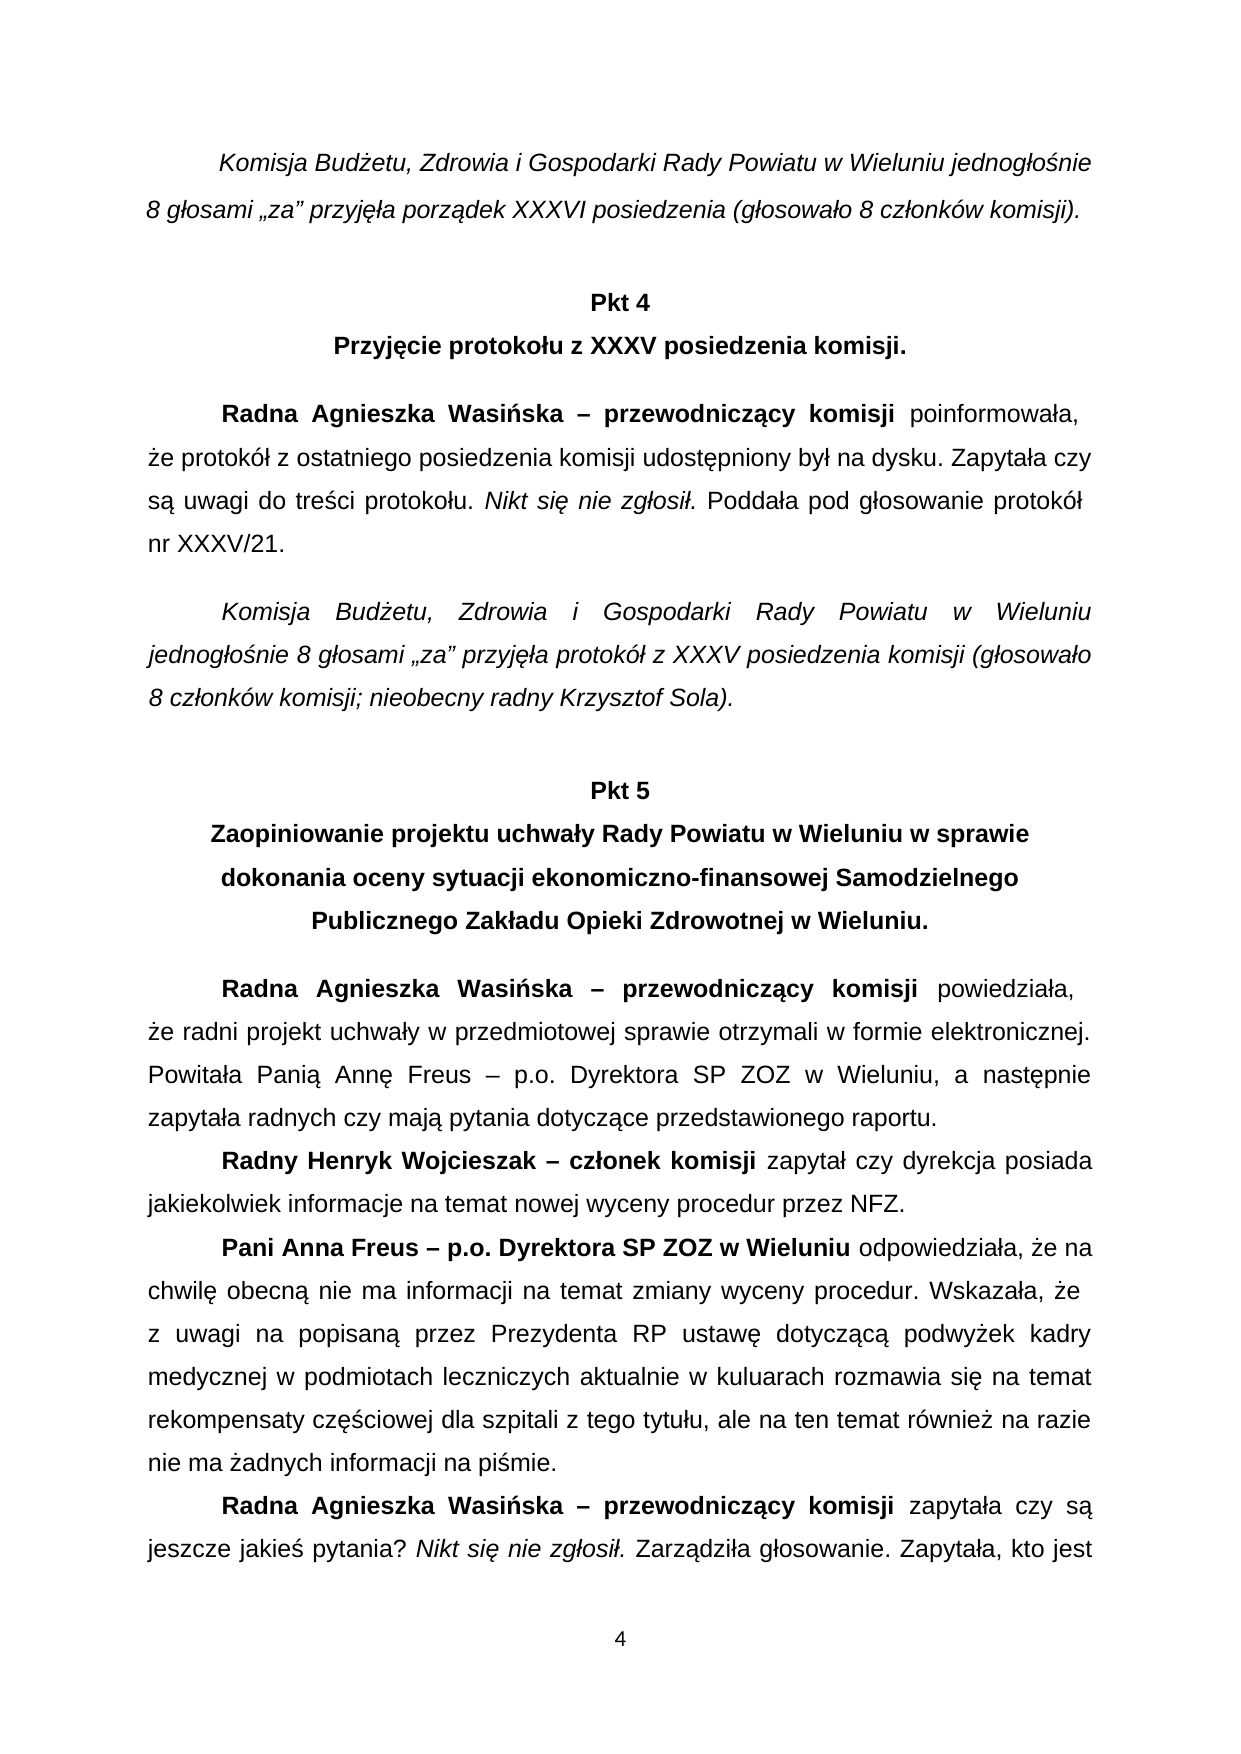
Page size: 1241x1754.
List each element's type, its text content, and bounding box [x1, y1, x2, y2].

subtitle Zaopiniowanie projektu uchwały Rady Powiatu w Wieluniu w sprawie dokonania oceny sytuacji ekonomiczno-finansowej Samodzielnego Publicznego Zakładu Opieki Zdrowotnej w Wieluniu. [148, 819, 1093, 934]
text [148, 1491, 1093, 1563]
subtitle Pkt 5 [148, 776, 1093, 805]
text Komisja Budżetu, Zdrowia i Gospodarki Rady Powiatu w Wieluniu jednogłośnie 8 głosami „za” przyjęła protokół z XXXV posiedzenia komisji (głosowało 8 członków komisji; nieobecny radny Krzysztof Sola). [149, 597, 1093, 712]
text Przyjęcie protokołu z XXXV posiedzenia komisji. [148, 331, 1093, 360]
text Komisja Budżetu, Zdrowia i Gospodarki Rady Powiatu w Wieluniu jednogłośnie [148, 148, 1093, 176]
text 8 głosami „za” przyjęła porządek XXXVI posiedzenia (głosowało 8 członków komisji). [146, 195, 1093, 224]
text Radny Henryk Wojcieszak – członek komisji zapytał czy dyrekcja posiada jakiekolwiek informacje na temat nowej wyceny procedur przez NFZ. [148, 1146, 1093, 1218]
text Radna Agnieszka Wasińska – przewodniczący komisji powiedziała, że radni projekt uchwały w przedmiotowej sprawie otrzymali w formie elektronicznej. Powitała Panią Annę Freus – p.o. Dyrektora SP ZOZ w Wieluniu, a następnie zapytała radnych czy mają pytania dotyczące przedstawionego raportu. [148, 974, 1093, 1132]
text Pkt 4 [148, 288, 1093, 317]
text Radna Agnieszka Wasińska – przewodniczący komisji poinformowała, że protokół z ostatniego posiedzenia komisji udostępniony był na dysku. Zapytała czy są uwagi do treści protokołu. Nikt się nie zgłosił. Poddała pod głosowanie protokół nr XXXV/21. [148, 399, 1093, 557]
text Pani Anna Freus – p.o. Dyrektora SP ZOZ w Wieluniu odpowiedziała, że na chwilę obecną nie ma informacji na temat zmiany wyceny procedur. Wskazała, że z uwagi na popisaną przez Prezydenta RP ustawę dotyczącą podwyżek kadry medycznej w podmiotach leczniczych aktualnie w kuluarach rozmawia się na temat rekompensaty częściowej dla szpitali z tego tytułu, ale na ten temat również na razie nie ma żadnych informacji na piśmie. [148, 1232, 1093, 1477]
